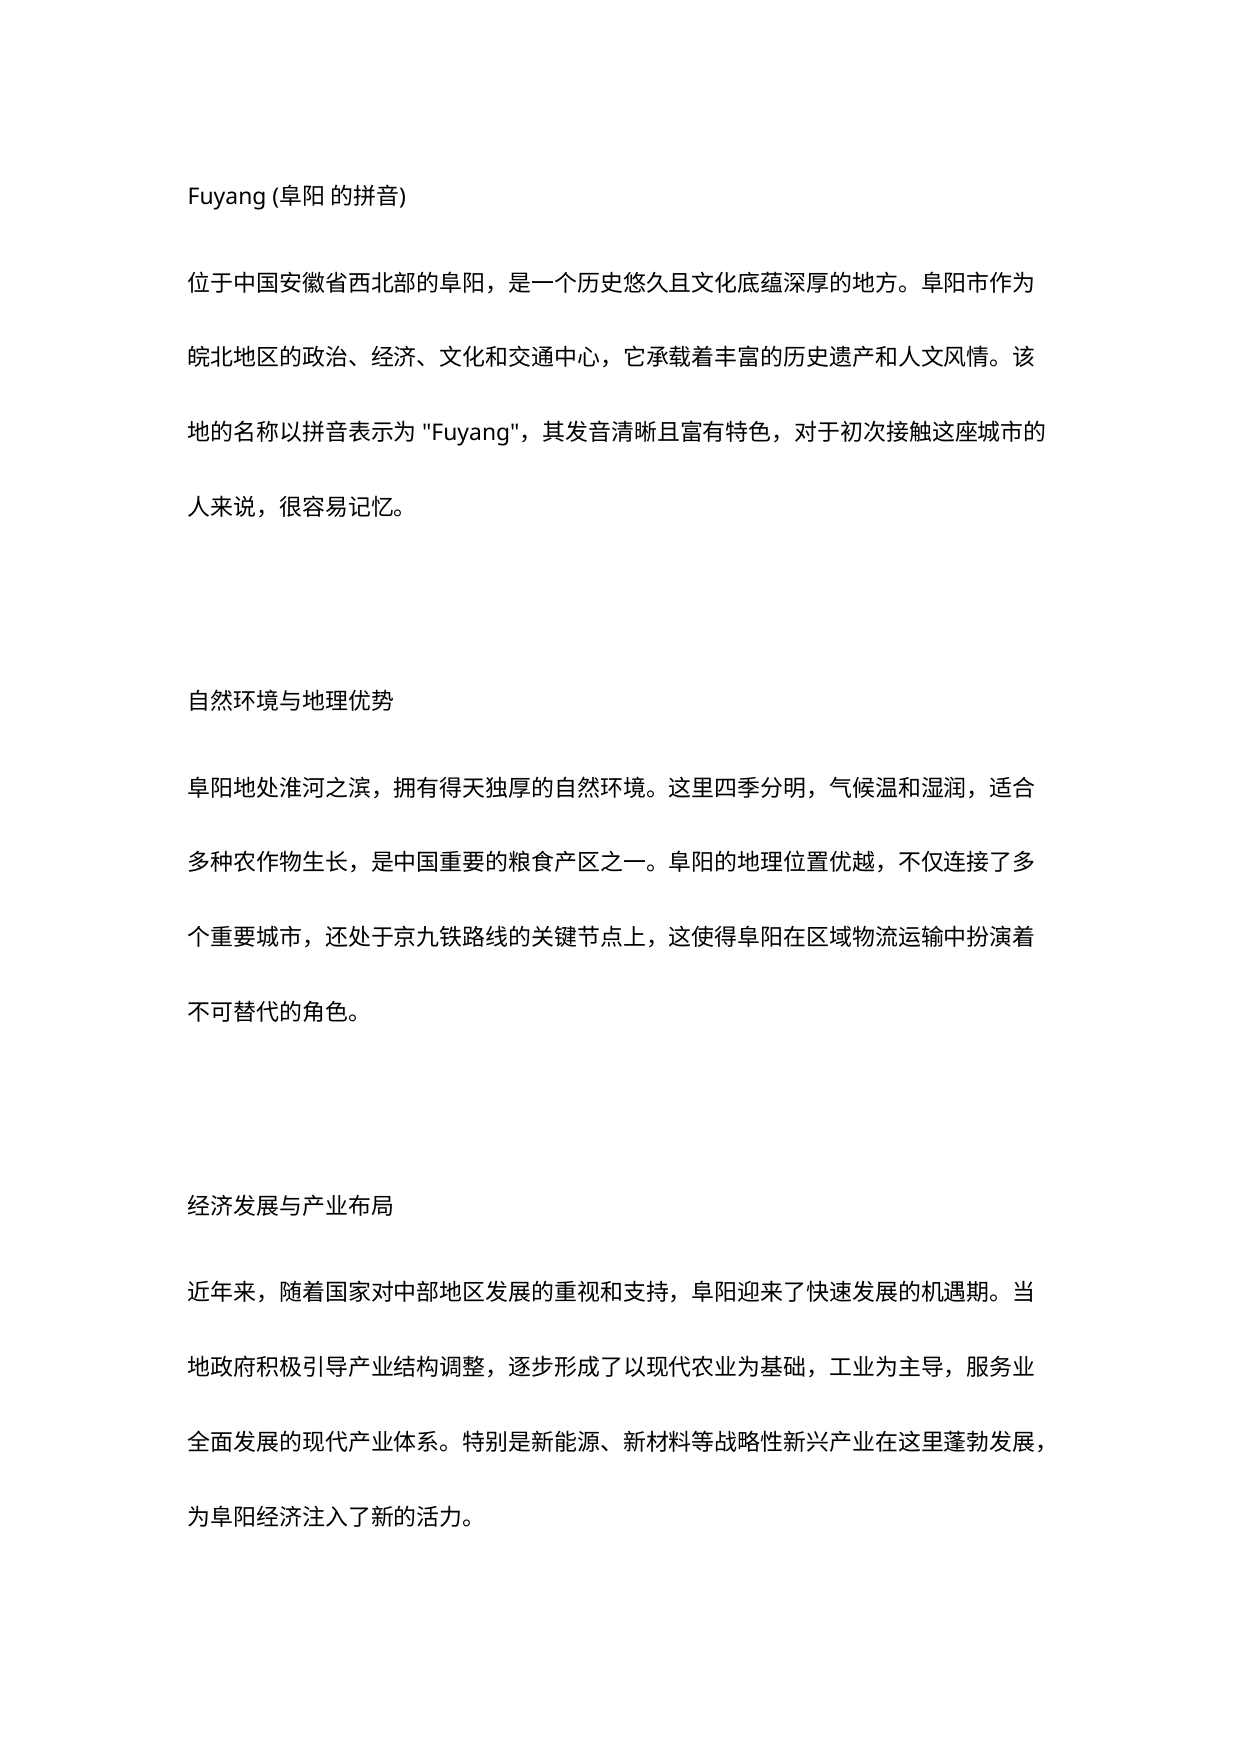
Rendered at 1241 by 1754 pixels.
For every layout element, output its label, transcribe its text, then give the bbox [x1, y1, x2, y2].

text 阜阳地处淮河之滨，拥有得天独厚的自然环境。这里四季分明，气候温和湿润，适合多种农作物生长，是中国重要的粮食产区之一。阜阳的地理位置优越，不仅连接了多个重要城市，还处于京九铁路线的关键节点上，这使得阜阳在区域物流运输中扮演着不可替代的角色。 [187, 753, 1053, 1043]
text 位于中国安徽省西北部的阜阳，是一个历史悠久且文化底蕴深厚的地方。阜阳市作为皖北地区的政治、经济、文化和交通中心，它承载着丰富的历史遗产和人文风情。该地的名称以拼音表示为 "Fuyang"，其发音清晰且富有特色，对于初次接触这座城市的人来说，很容易记忆。 [187, 249, 1053, 538]
text 经济发展与产业布局 [187, 1172, 1053, 1237]
text 近年来，随着国家对中部地区发展的重视和支持，阜阳迎来了快速发展的机遇期。当地政府积极引导产业结构调整，逐步形成了以现代农业为基础，工业为主导，服务业全面发展的现代产业体系。特别是新能源、新材料等战略性新兴产业在这里蓬勃发展，为阜阳经济注入了新的活力。 [187, 1258, 1053, 1547]
text Fuyang (阜阳 的拼音) [187, 162, 1053, 227]
text 自然环境与地理优势 [187, 667, 1053, 732]
